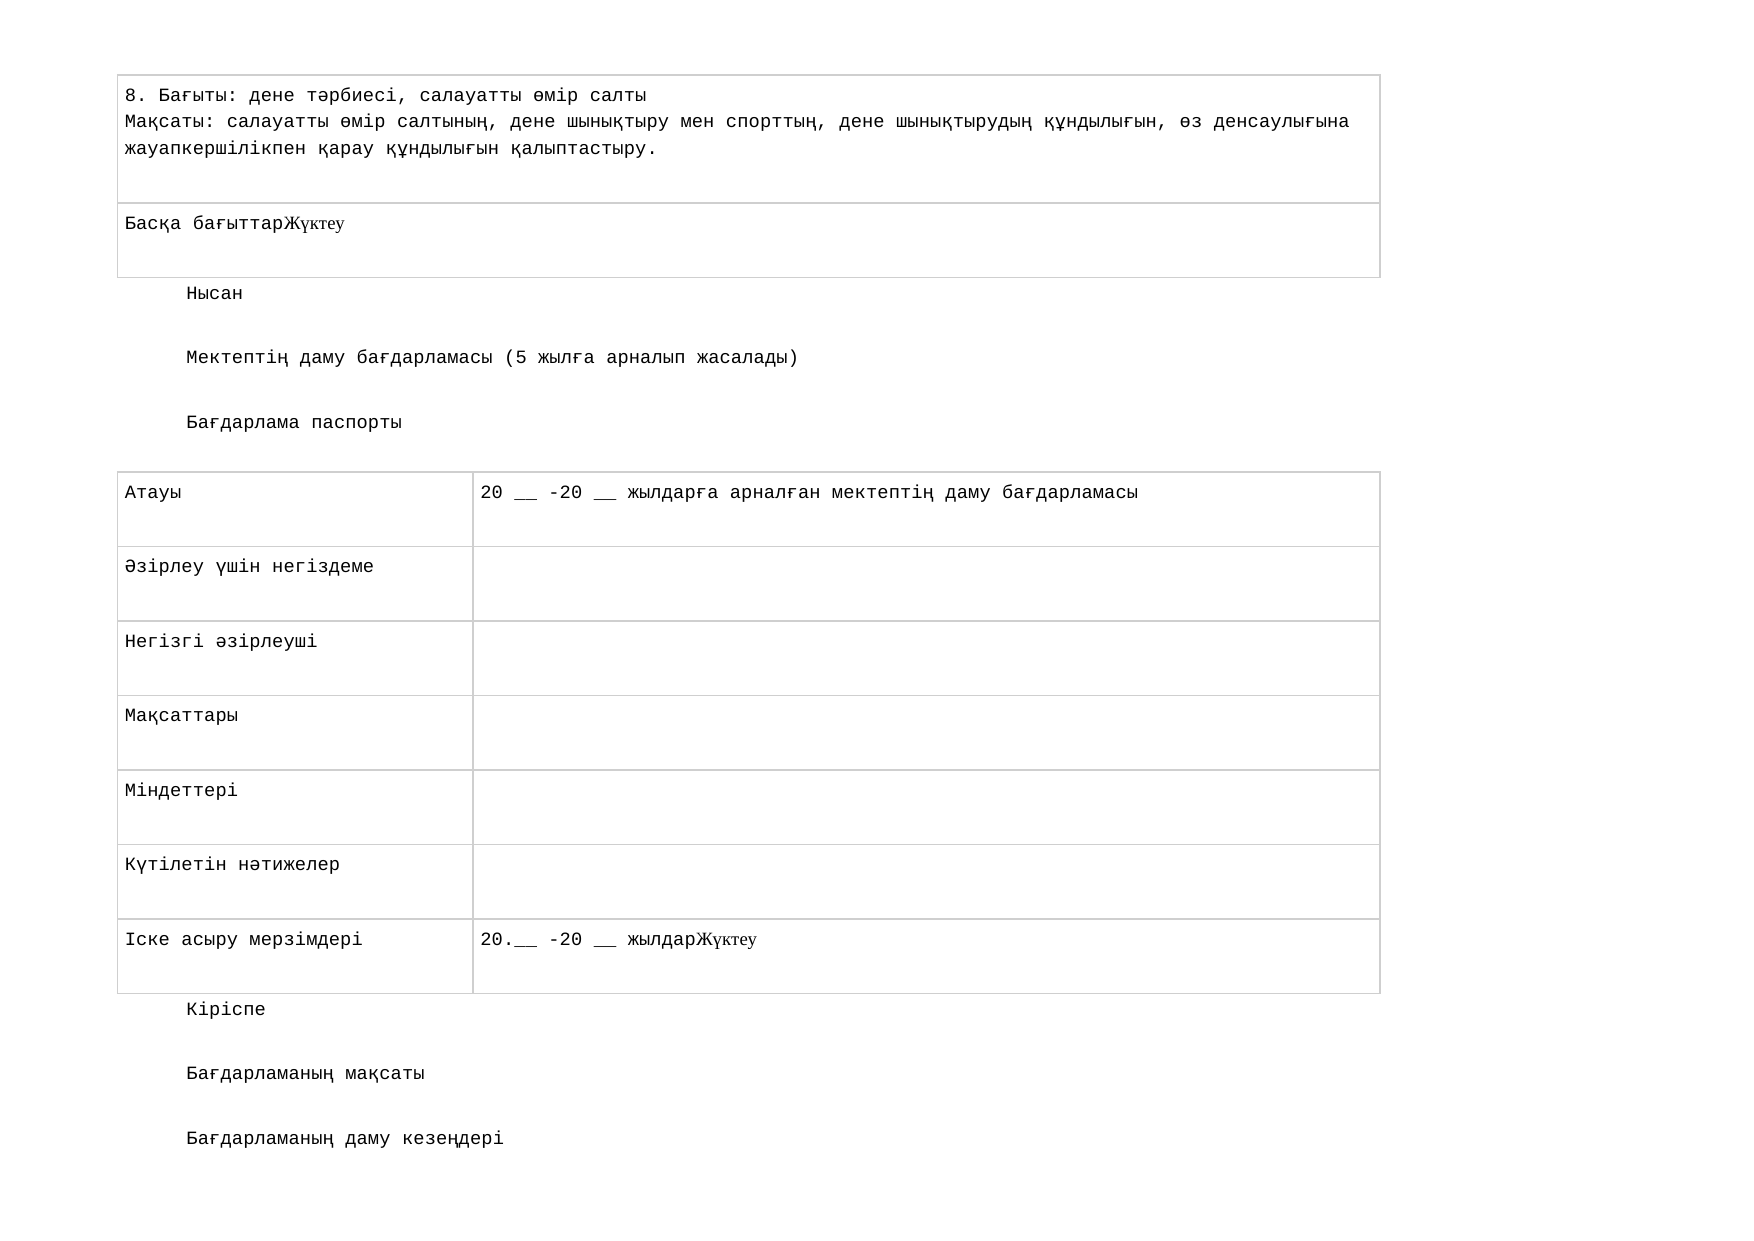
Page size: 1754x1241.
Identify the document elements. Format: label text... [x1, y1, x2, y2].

table_cell Басқа бағыттарЖүктеу [118, 204, 1379, 277]
table_cell Міндеттері [118, 771, 472, 844]
table_header Атауы [118, 473, 472, 546]
table_cell Мақсаттары [118, 696, 472, 769]
text Кіріспе [118, 994, 1680, 1021]
table_cell Негізгі әзірлеуші [118, 622, 472, 695]
table_header 20 __ -20 __ жылдарға арналған мектептің даму бағдарламасы [474, 473, 1379, 546]
table_cell [474, 771, 1379, 844]
text Бағдарлама паспорты [118, 407, 1680, 434]
table_cell Әзірлеу үшін негіздеме [118, 547, 472, 620]
text Бағдарламаның даму кезеңдері [118, 1123, 1680, 1150]
table_cell Іске асыру мерзімдері [118, 920, 472, 993]
text Бағдарламаның мақсаты [118, 1058, 1680, 1085]
table_cell 8. Бағыты: дене тәрбиесі, салауатты өмір салты Мақсаты: салауатты өмір салтының, дене шынықтыру мен спорттың, дене шынықтырудың құндылығын, өз денсаулығына жауапкершілікпен қарау құндылығын қалыптастыру. [118, 76, 1379, 202]
table_cell 20.__ -20 __ жылдарЖүктеу [474, 920, 1379, 993]
table_cell [474, 547, 1379, 620]
table_cell [474, 696, 1379, 769]
table_cell Күтілетін нәтижелер [118, 845, 472, 918]
text Мектептің даму бағдарламасы (5 жылға арналып жасалады) [118, 342, 1680, 369]
table_cell [474, 845, 1379, 918]
text Нысан [118, 278, 1680, 305]
table_cell [474, 622, 1379, 695]
